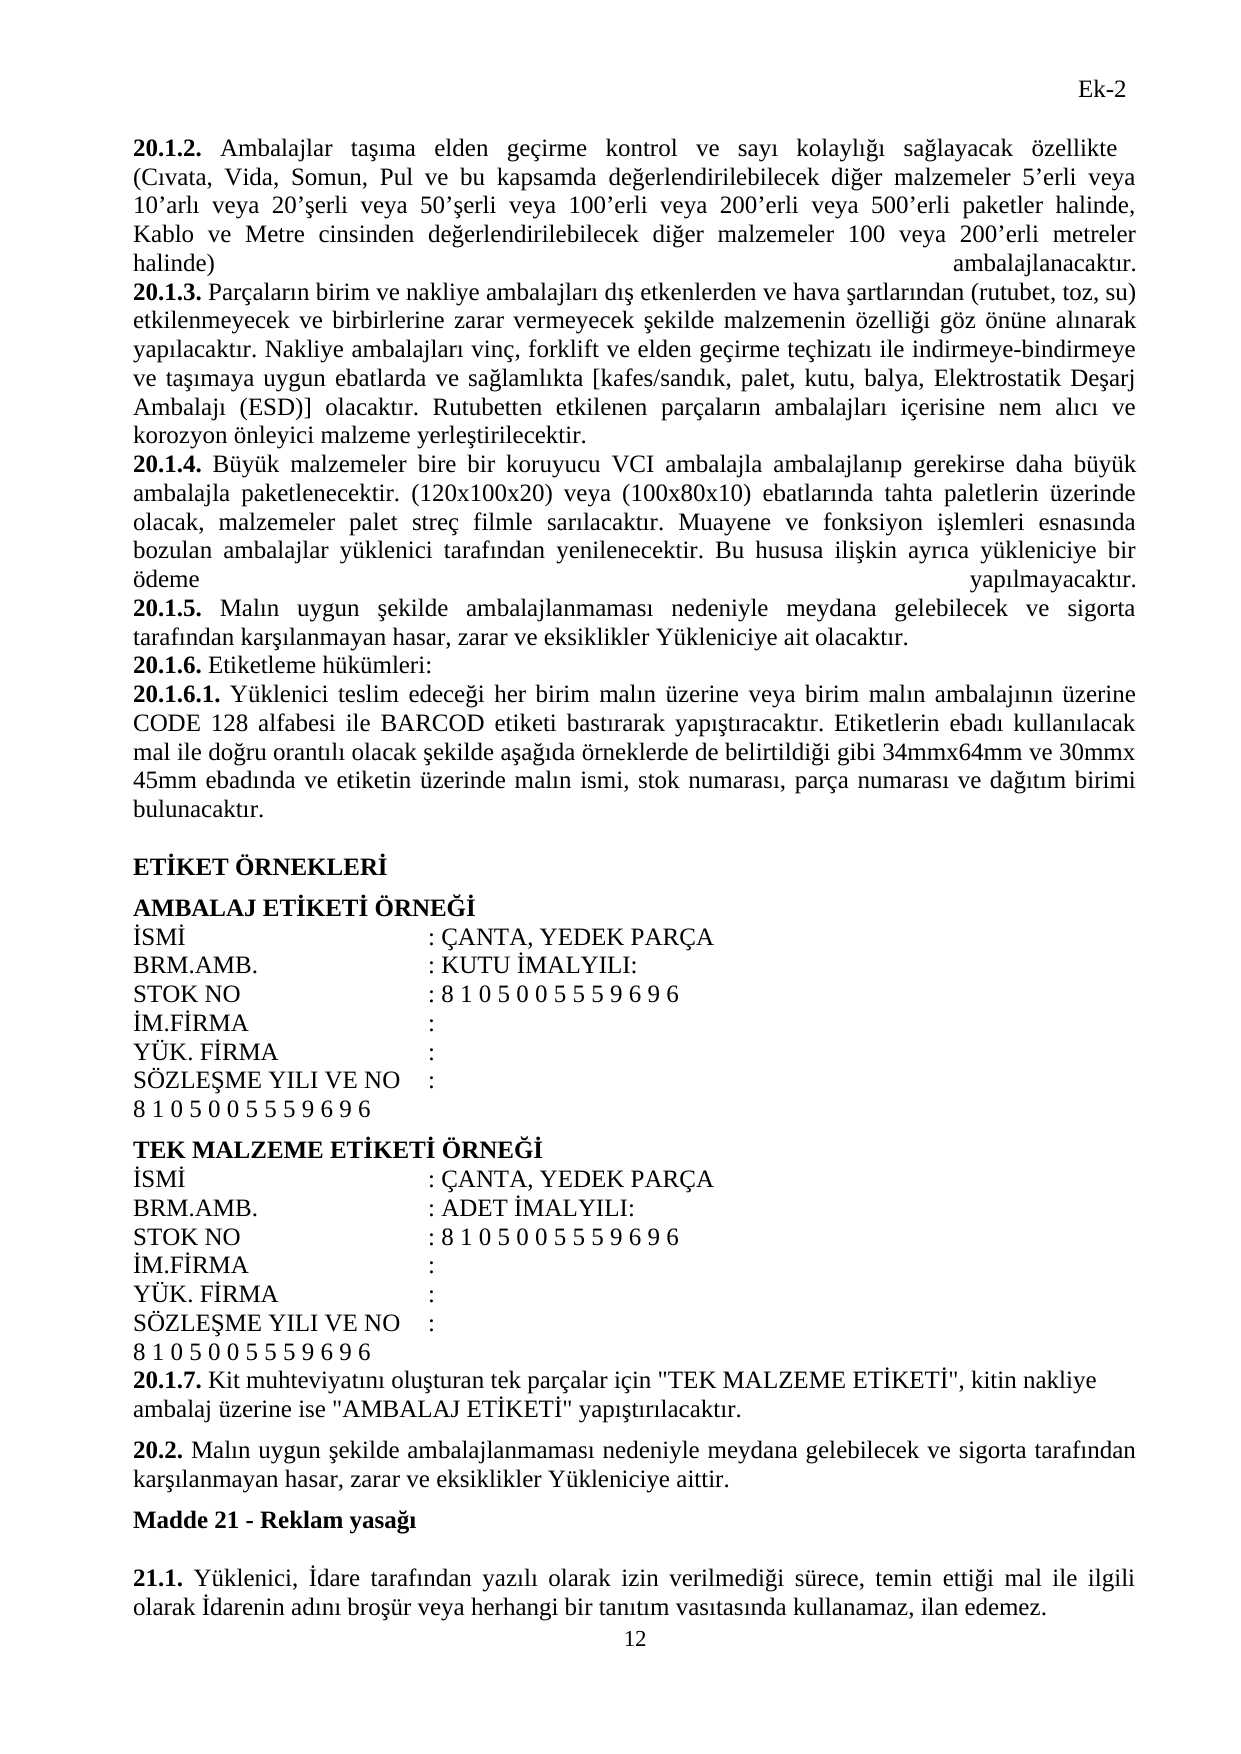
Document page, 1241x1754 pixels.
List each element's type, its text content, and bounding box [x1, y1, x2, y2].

text TEK MALZEME ETİKETİ ÖRNEĞİ İSMİ : ÇANTA, YEDEK PARÇA BRM.AMB. : ADET İMALYILI: STOK NO : 8 1 0 5 0 0 5 5 5 9 6 9 6 İM.FİRMA : YÜK. FİRMA : SÖZLEŞME YILI VE NO : 8 1 0 5 0 0 5 5 5 9 6 9 6 20.1.7. Kit muhteviyatını oluşturan tek parçalar için "TEK MALZEME ETİKETİ", kitin nakliye ambalaj üzerine ise "AMBALAJ ETİKETİ" yapıştırılacaktır. [133, 1135, 1137, 1423]
text 20.2. Malın uygun şekilde ambalajlanmaması nedeniyle meydana gelebilecek ve sigorta tarafından karşılanmayan hasar, zarar ve eksiklikler Yükleniciye aittir. [133, 1435, 1137, 1493]
text ETİKET ÖRNEKLERİ [133, 823, 1137, 880]
text AMBALAJ ETİKETİ ÖRNEĞİ İSMİ : ÇANTA, YEDEK PARÇA BRM.AMB. : KUTU İMALYILI: STOK NO : 8 1 0 5 0 0 5 5 5 9 6 9 6 İM.FİRMA : YÜK. FİRMA : SÖZLEŞME YILI VE NO : 8 1 0 5 0 0 5 5 5 9 6 9 6 [133, 893, 1137, 1123]
text 21.1. Yüklenici, İdare tarafından yazılı olarak izin verilmediği sürece, temin ettiği mal ile ilgili olarak İdarenin adını broşür veya herhangi bir tanıtım vasıtasında kullanamaz, ilan edemez. [133, 1563, 1137, 1620]
text 20.1.2. Ambalajlar taşıma elden geçirme kontrol ve sayı kolaylığı sağlayacak özellikte (Cıvata, Vida, Somun, Pul ve bu kapsamda değerlendirilebilecek diğer malzemeler 5’erli veya 10’arlı veya 20’şerli veya 50’şerli veya 100’erli veya 200’erli veya 500’erli paketler halinde, Kablo ve Metre cinsinden değerlendirilebilecek diğer malzemeler 100 veya 200’erli metreler halinde) ambalajlanacaktır. 20.1.3. Parçaların birim ve nakliye ambalajları dış etkenlerden ve hava şartlarından (rutubet, toz, su) etkilenmeyecek ve birbirlerine zarar vermeyecek şekilde malzemenin özelliği göz önüne alınarak yapılacaktır. Nakliye ambalajları vinç, forklift ve elden geçirme teçhizatı ile indirmeye-bindirmeye ve taşımaya uygun ebatlarda ve sağlamlıkta [kafes/sandık, palet, kutu, balya, Elektrostatik Deşarj Ambalajı (ESD)] olacaktır. Rutubetten etkilenen parçaların ambalajları içerisine nem alıcı ve korozyon önleyici malzeme yerleştirilecektir. [133, 133, 1137, 449]
text 20.1.6. Etiketleme hükümleri: [133, 650, 1137, 679]
text 20.1.6.1. Yüklenici teslim edeceği her birim malın üzerine veya birim malın ambalajının üzerine CODE 128 alfabesi ile BARCOD etiketi bastırarak yapıştıracaktır. Etiketlerin ebadı kullanılacak mal ile doğru orantılı olacak şekilde aşağıda örneklerde de belirtildiği gibi 34mmx64mm ve 30mmx 45mm ebadında ve etiketin üzerinde malın ismi, stok numarası, parça numarası ve dağıtım birimi bulunacaktır. [133, 679, 1137, 823]
text 20.1.4. Büyük malzemeler bire bir koruyucu VCI ambalajla ambalajlanıp gerekirse daha büyük ambalajla paketlenecektir. (120x100x20) veya (100x80x10) ebatlarında tahta paletlerin üzerinde olacak, malzemeler palet streç filmle sarılacaktır. Muayene ve fonksiyon işlemleri esnasında bozulan ambalajlar yüklenici tarafından yenilenecektir. Bu hususa ilişkin ayrıca yükleniciye bir ödeme yapılmayacaktır. 20.1.5. Malın uygun şekilde ambalajlanmaması nedeniyle meydana gelebilecek ve sigorta tarafından karşılanmayan hasar, zarar ve eksiklikler Yükleniciye ait olacaktır. [133, 449, 1137, 650]
text Madde 21 - Reklam yasağı [133, 1505, 1137, 1534]
